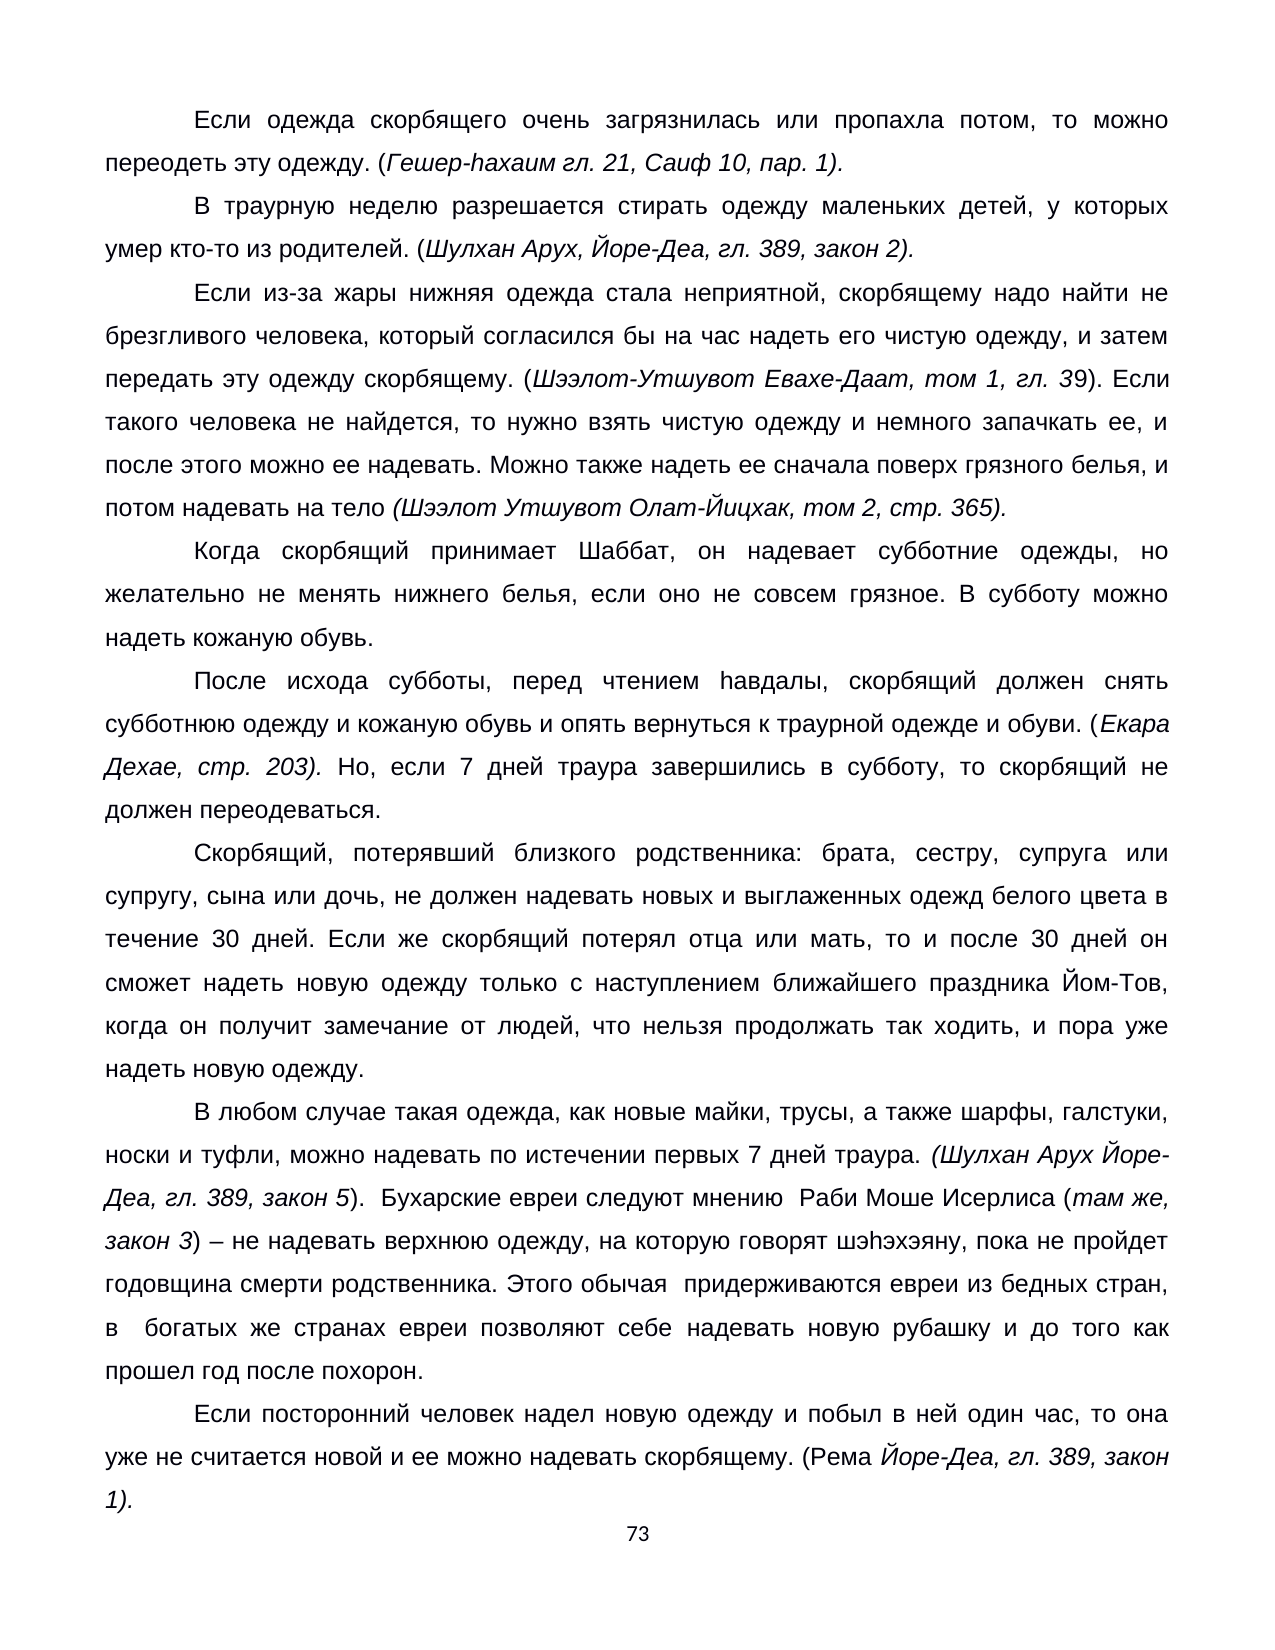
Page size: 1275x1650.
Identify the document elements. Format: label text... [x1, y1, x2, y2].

text После исхода субботы, перед чтением hавдалы, скорбящий должен снять субботнюю одежду и кожаную обувь и опять вернуться к траурной одежде и обуви. (Екара Дехае, стр. 203). Но, если 7 дней траура завершились в субботу, то скорбящий не должен переодеваться. [105, 666, 1170, 824]
text Скорбящий, потерявший близкого родственника: брата, сестру, супруга или супругу, сына или дочь, не должен надевать новых и выглаженных одежд белого цвета в течение 30 дней. Если же скорбящий потерял отца или мать, то и после 30 дней он сможет надеть новую одежду только с наступлением ближайшего праздника Йом-Тов, когда он получит замечание от людей, что нельзя продолжать так ходить, и пора уже надеть новую одежду. [105, 838, 1170, 1082]
text В любом случае такая одежда, как новые майки, трусы, а также шарфы, галстуки, носки и туфли, можно надевать по истечении первых 7 дней траура. (Шулхан Арух Йоре-Деа, гл. 389, закон 5). Бухарские евреи следуют мнению Раби Моше Исерлиса (там же, закон 3) – не надевать верхнюю одежду, на которую говорят шэhэхэяну, пока не пройдет годовщина смерти родственника. Этого обычая придерживаются евреи из бедных стран, в богатых же странах евреи позволяют себе надевать новую рубашку и до того как прошел год после похорон. [105, 1097, 1170, 1384]
text Если одежда скорбящего очень загрязнилась или пропахла потом, то можно переодеть эту одежду. (Гешер-hахаим гл. 21, Саиф 10, пар. 1). [105, 105, 1170, 177]
text Если посторонний человек надел новую одежду и побыл в ней один час, то она уже не считается новой и ее можно надевать скорбящему. (Рема Йоре-Деа, гл. 389, закон 1). [105, 1399, 1170, 1514]
text Если из-за жары нижняя одежда стала неприятной, скорбящему надо найти не брезгливого человека, который согласился бы на час надеть его чистую одежду, и затем передать эту одежду скорбящему. (Шээлот-Утшувот Евахе-Даат, том 1, гл. 39). Если такого человека не найдется, то нужно взять чистую одежду и немного запачкать ее, и после этого можно ее надевать. Можно также надеть ее сначала поверх грязного белья, и потом надевать на тело (Шээлот Утшувот Олат-Йицхак, том 2, стр. 365). [105, 277, 1170, 522]
text Когда скорбящий принимает Шаббат, он надевает субботние одежды, но желательно не менять нижнего белья, если оно не совсем грязное. В субботу можно надеть кожаную обувь. [105, 536, 1170, 651]
text В траурную неделю разрешается стирать одежду маленьких детей, у которых умер кто-то из родителей. (Шулхан Арух, Йоре-Деа, гл. 389, закон 2). [105, 191, 1170, 263]
